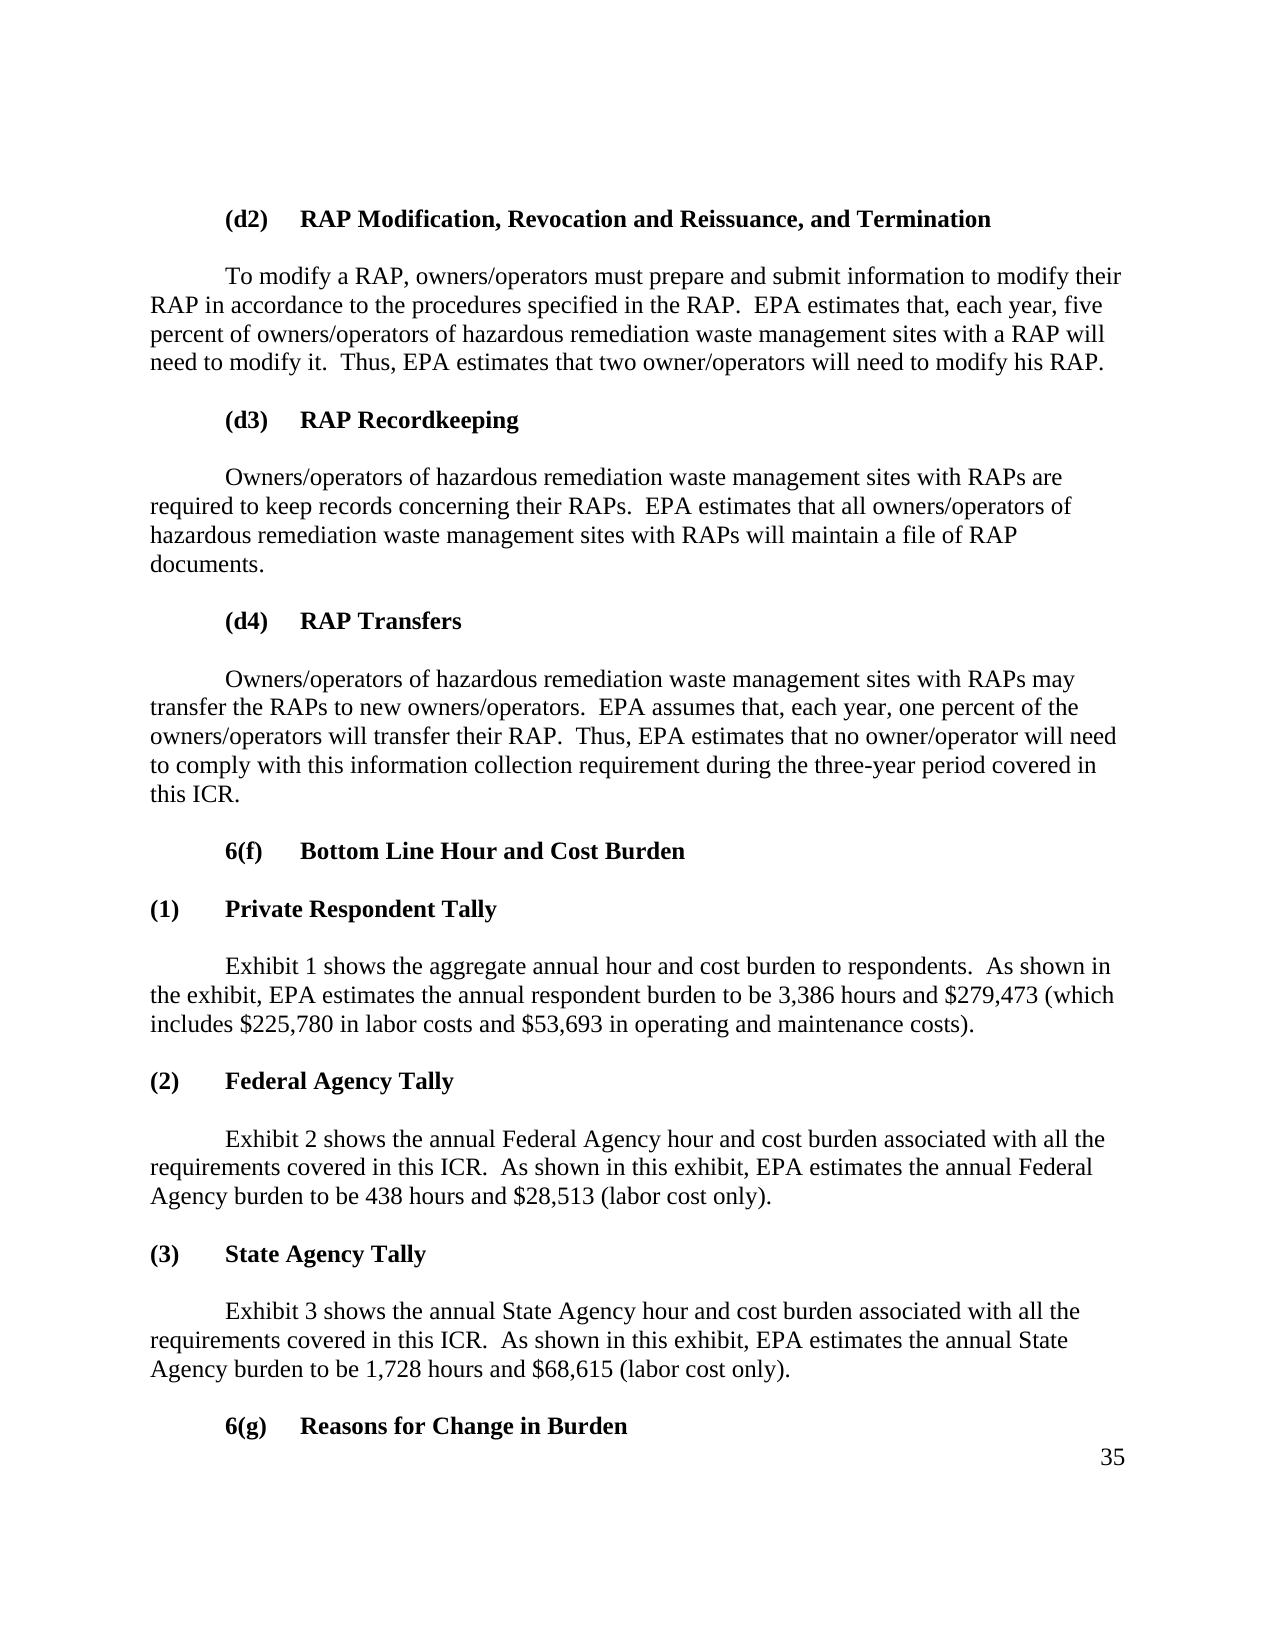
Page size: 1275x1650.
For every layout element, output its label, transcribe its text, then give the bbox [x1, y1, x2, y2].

text Exhibit 3 shows the annual State Agency hour and cost burden associated with all the requirements covered in this ICR. As shown in this exhibit, EPA estimates the annual State Agency burden to be 1,728 hours and $68,615 (labor cost only). [150, 1296, 1125, 1382]
text (1) Private Respondent Tally [150, 894, 1125, 922]
text 6(g) Reasons for Change in Burden [225, 1411, 1125, 1440]
text To modify a RAP, owners/operators must prepare and submit information to modify their RAP in accordance to the procedures specified in the RAP. EPA estimates that, each year, five percent of owners/operators of hazardous remediation waste management sites with a RAP will need to modify it. Thus, EPA estimates that two owner/operators will need to modify his RAP. [150, 261, 1125, 376]
text Owners/operators of hazardous remediation waste management sites with RAPs are required to keep records concerning their RAPs. EPA estimates that all owners/operators of hazardous remediation waste management sites with RAPs will maintain a file of RAP documents. [150, 462, 1125, 577]
text (2) Federal Agency Tally [150, 1066, 1125, 1095]
text Exhibit 2 shows the annual Federal Agency hour and cost burden associated with all the requirements covered in this ICR. As shown in this exhibit, EPA estimates the annual Federal Agency burden to be 438 hours and $28,513 (labor cost only). [150, 1124, 1125, 1210]
text Owners/operators of hazardous remediation waste management sites with RAPs may transfer the RAPs to new owners/operators. EPA assumes that, each year, one percent of the owners/operators will transfer their RAP. Thus, EPA estimates that no owner/operator will need to comply with this information collection requirement during the three-year period covered in this ICR. [150, 664, 1125, 807]
text Exhibit 1 shows the aggregate annual hour and cost burden to respondents. As shown in the exhibit, EPA estimates the annual respondent burden to be 3,386 hours and $279,473 (which includes $225,780 in labor costs and $53,693 in operating and maintenance costs). [150, 951, 1125, 1037]
text 6(f) Bottom Line Hour and Cost Burden [225, 836, 1125, 865]
text (d4) RAP Transfers [225, 606, 1125, 635]
text (d2) RAP Modification, Revocation and Reissuance, and Termination [225, 204, 1125, 232]
text (3) State Agency Tally [150, 1239, 1125, 1267]
text (d3) RAP Recordkeeping [225, 405, 1125, 434]
